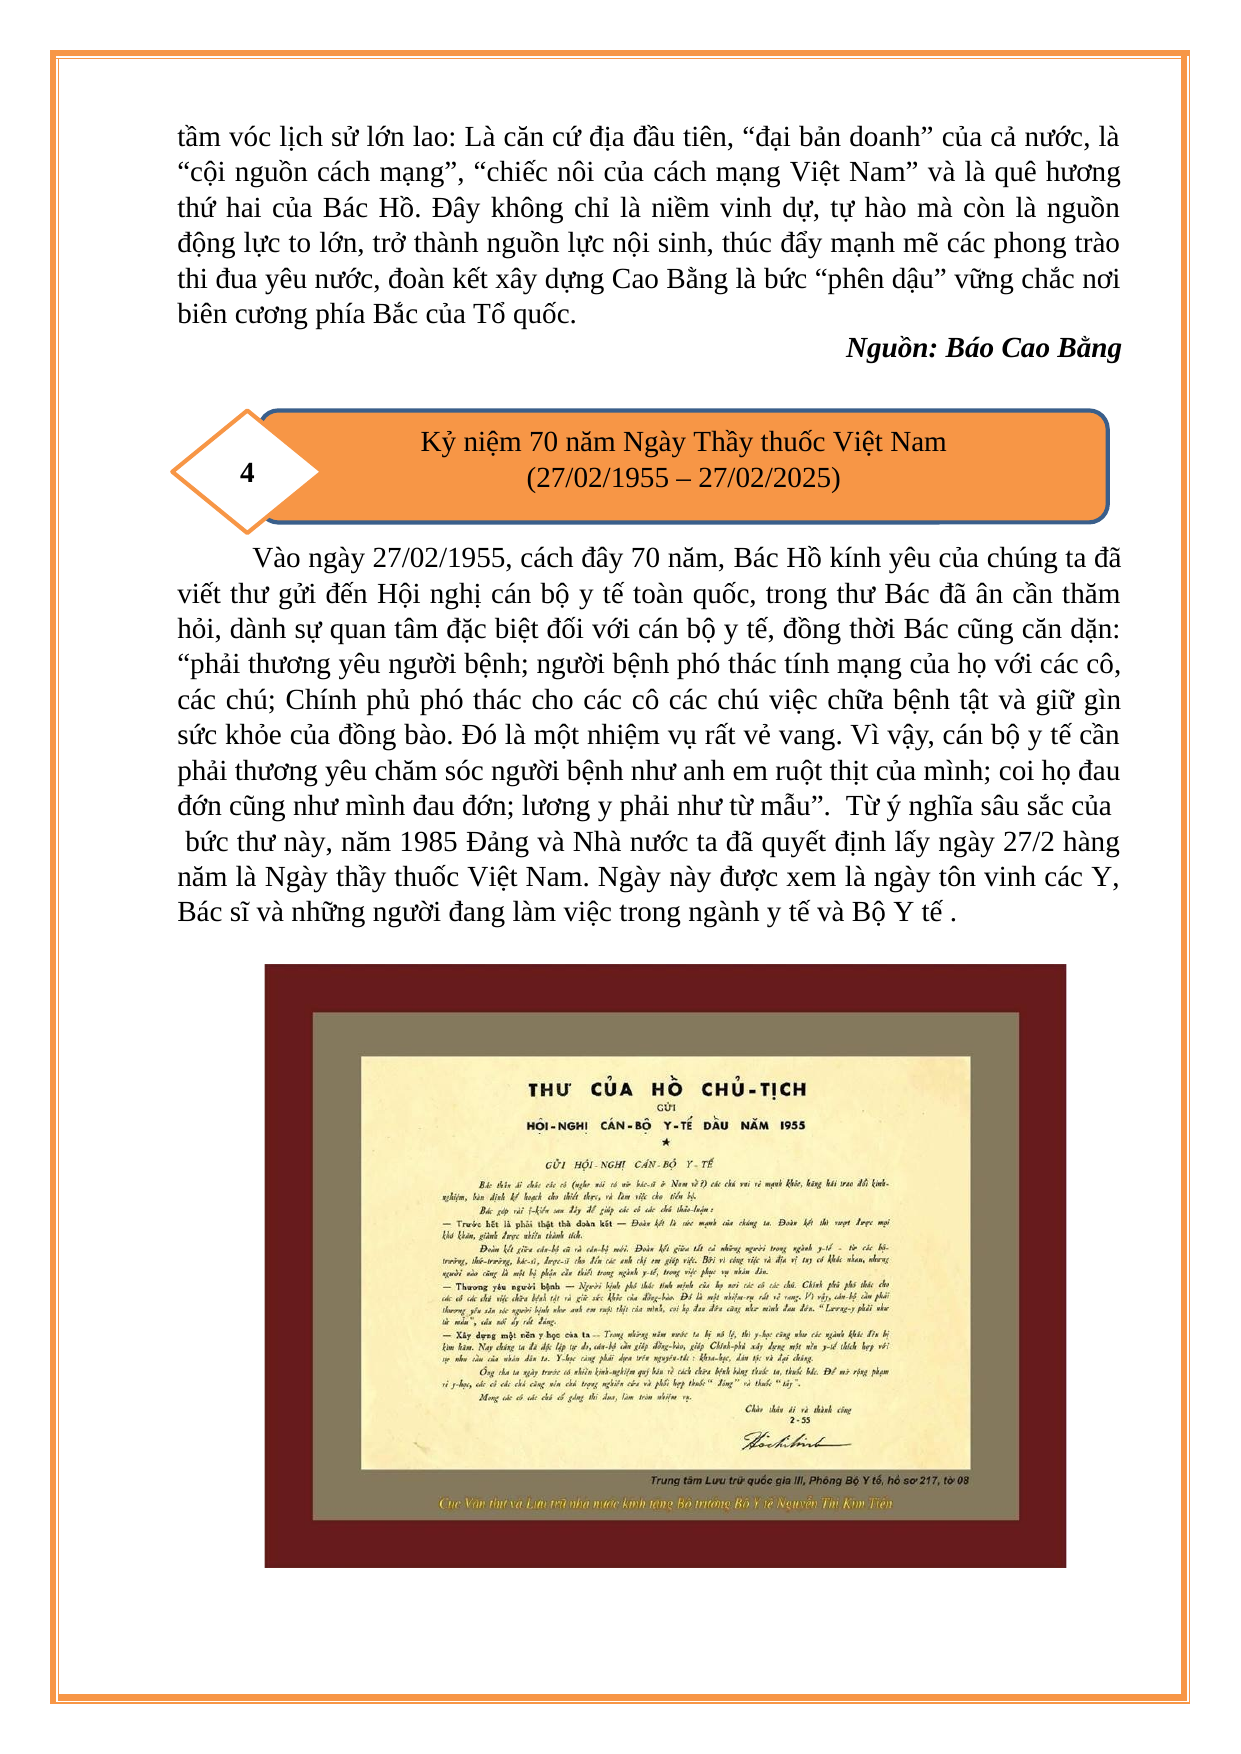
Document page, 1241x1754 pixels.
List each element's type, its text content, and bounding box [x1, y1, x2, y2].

text Nguồn: Báo Cao Bằng [177, 331, 1122, 364]
picture [264, 964, 1067, 1568]
text Vào ngày 27/02/1955, cách đây 70 năm, Bác Hồ kính yêu của chúng ta đã viết thư gửi đến Hội nghị cán bộ y tế toàn quốc, trong thư Bác đã ân cần thăm hỏi, dành sự quan tâm đặc biệt đối với cán bộ y tế, đồng thời Bác cũng căn dặn: “phải thương yêu người bệnh; người bệnh phó thác tính mạng của họ với các cô, các chú; Chính phủ phó thác cho các cô các chú việc chữa bệnh tật và giữ gìn sức khỏe của đồng bào. Đó là một nhiệm vụ rất vẻ vang. Vì vậy, cán bộ y tế cần phải thương yêu chăm sóc người bệnh như anh em ruột thịt của mình; coi họ đau đớn cũng như mình đau đớn; lương y phải như từ mẫu”. Từ ý nghĩa sâu sắc của [177, 539, 1122, 823]
text bức thư này, năm 1985 Đảng và Nhà nước ta đã quyết định lấy ngày 27/2 hàng năm là Ngày thầy thuốc Việt Nam. Ngày này được xem là ngày tôn vinh các Y, Bác sĩ và những người đang làm việc trong ngành y tế và Bộ Y tế . [177, 823, 1122, 929]
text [177, 118, 1122, 331]
